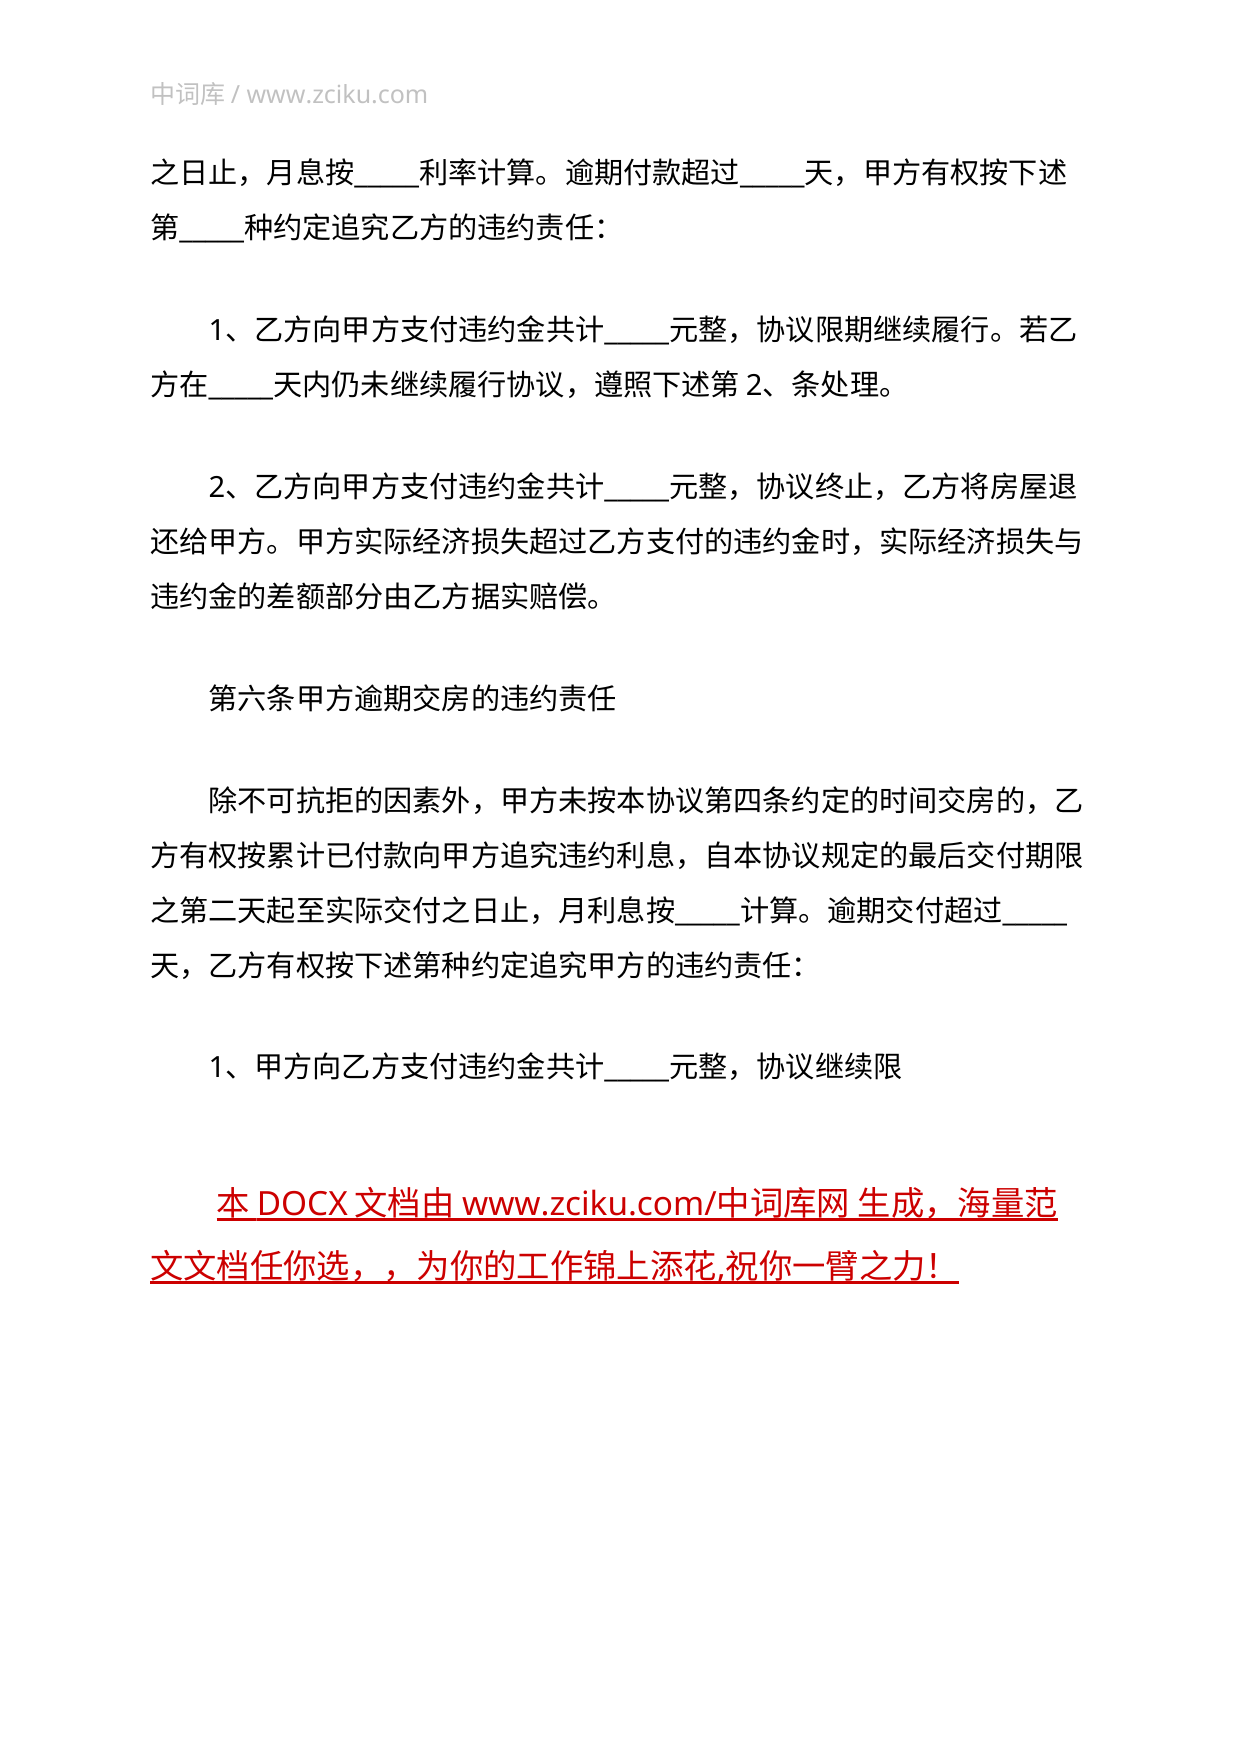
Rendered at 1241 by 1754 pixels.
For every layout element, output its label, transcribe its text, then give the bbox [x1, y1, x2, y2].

text 1、甲方向乙方支付违约金共计_____元整，协议继续限 [150, 1044, 1090, 1086]
text 第六条甲方逾期交房的违约责任 [150, 676, 1090, 718]
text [150, 150, 1090, 247]
text 除不可抗拒的因素外，甲方未按本协议第四条约定的时间交房的，乙方有权按累计已付款向甲方追究违约利息，自本协议规定的最后交付期限之第二天起至实际交付之日止，月利息按_____计算。逾期交付超过_____天，乙方有权按下述第种约定追究甲方的违约责任： [150, 777, 1090, 984]
text 本DOCX文档由 www.zciku.com/中词库网 生成，海量范文文档任你选，，为你的工作锦上添花,祝你一臂之力！ [150, 1177, 1090, 1288]
text 1、乙方向甲方支付违约金共计_____元整，协议限期继续履行。若乙方在_____天内仍未继续履行协议，遵照下述第2、条处理。 [150, 307, 1090, 404]
text 2、乙方向甲方支付违约金共计_____元整，协议终止，乙方将房屋退还给甲方。甲方实际经济损失超过乙方支付的违约金时，实际经济损失与违约金的差额部分由乙方据实赔偿。 [150, 464, 1090, 616]
